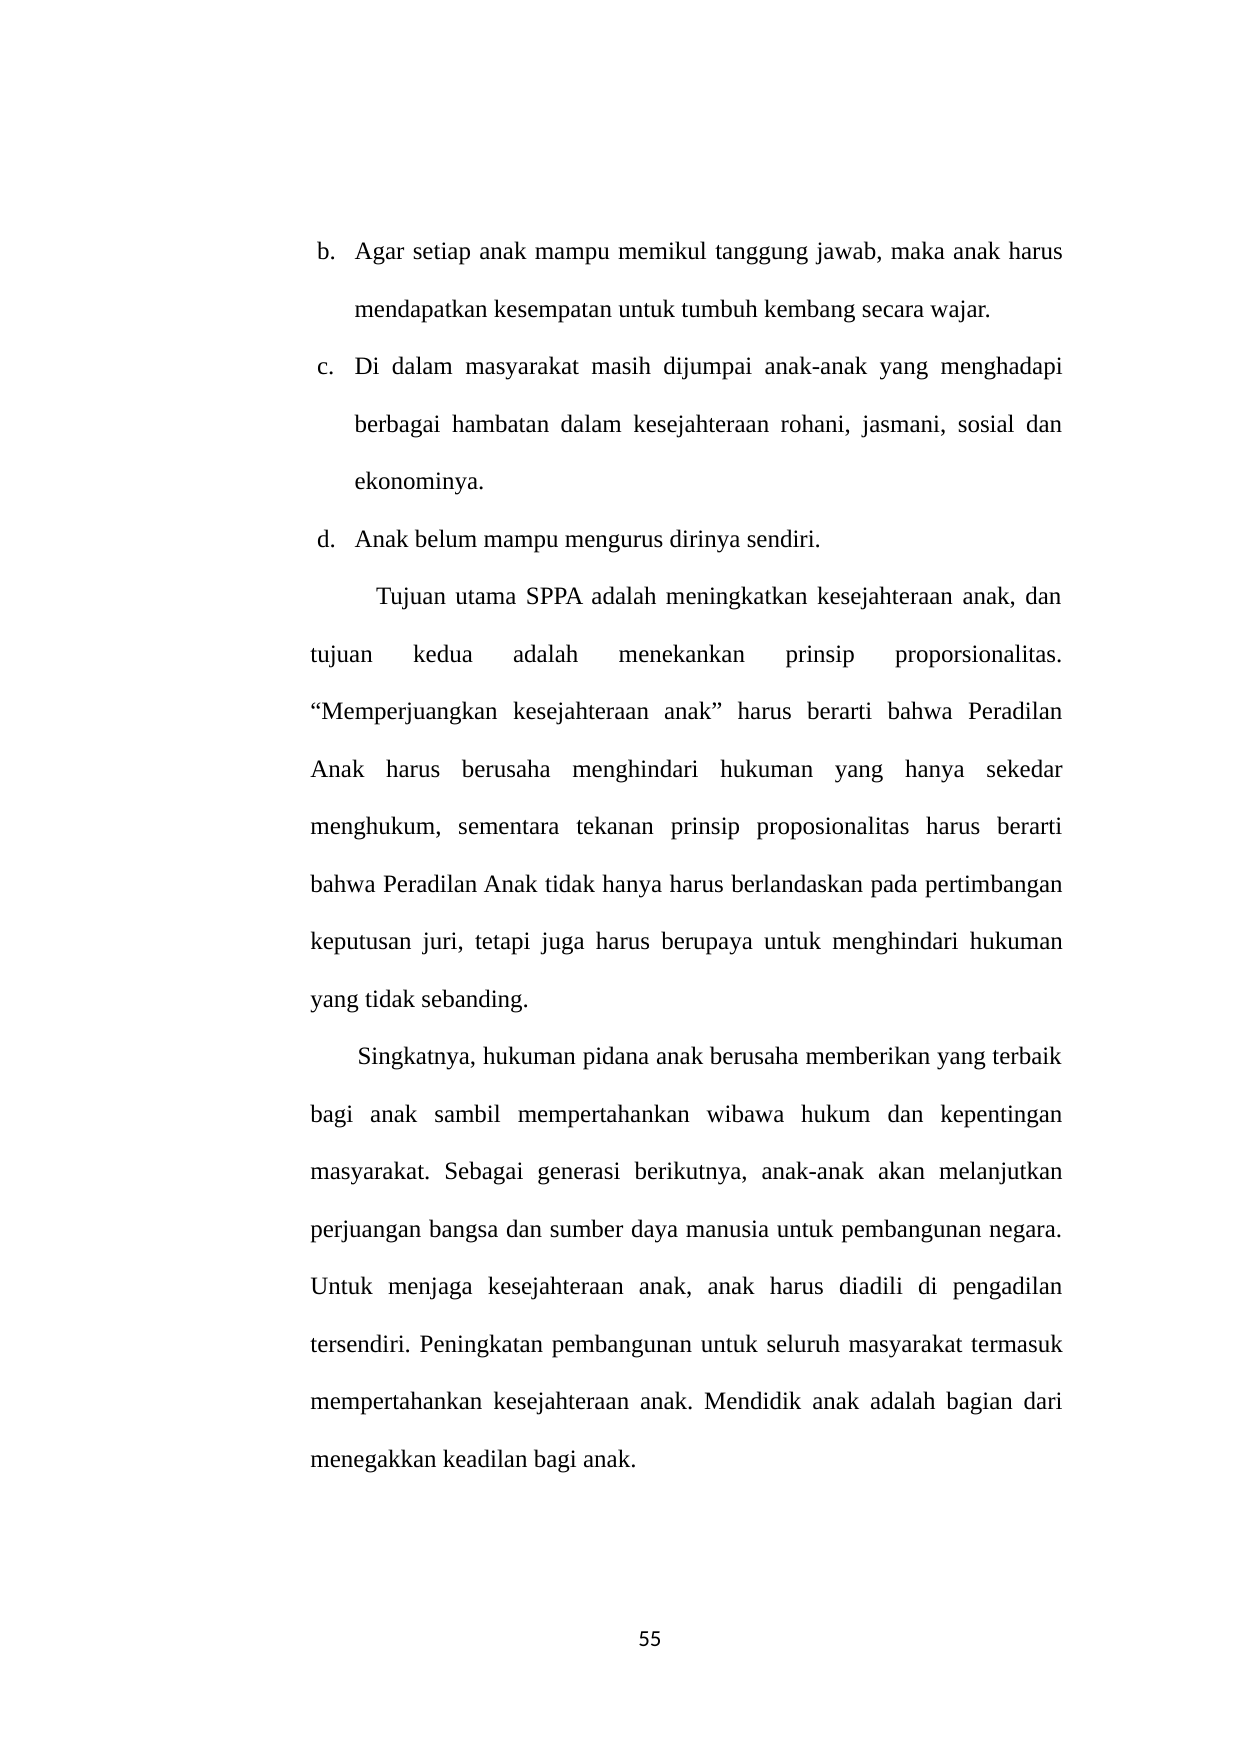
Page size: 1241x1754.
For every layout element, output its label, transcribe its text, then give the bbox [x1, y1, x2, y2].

text Singkatnya, hukuman pidana anak berusaha memberikan yang terbaik bagi anak sambil mempertahankan wibawa hukum dan kepentingan masyarakat. Sebagai generasi berikutnya, anak-anak akan melanjutkan perjuangan bangsa dan sumber daya manusia untuk pembangunan negara. Untuk menjaga kesejahteraan anak, anak harus diadili di pengadilan tersendiri. Peningkatan pembangunan untuk seluruh masyarakat termasuk mempertahankan kesejahteraan anak. Mendidik anak adalah bagian dari menegakkan keadilan bagi anak. [310, 1041, 1063, 1472]
text Tujuan utama SPPA adalah meningkatkan kesejahteraan anak, dan tujuan kedua adalah menekankan prinsip proporsionalitas. “Memperjuangkan kesejahteraan anak” harus berarti bahwa Peradilan Anak harus berusaha menghindari hukuman yang hanya sekedar menghukum, sementara tekanan prinsip proposionalitas harus berarti bahwa Peradilan Anak tidak hanya harus berlandaskan pada pertimbangan keputusan juri, tetapi juga harus berupaya untuk menghindari hukuman yang tidak sebanding. [310, 581, 1063, 1012]
list Di dalam masyarakat masih dijumpai anak-anak yang menghadapi berbagai hambatan dalam kesejahteraan rohani, jasmani, sosial dan ekonominya. [317, 351, 1063, 495]
list Agar setiap anak mampu memikul tanggung jawab, maka anak harus mendapatkan kesempatan untuk tumbuh kembang secara wajar. [317, 236, 1063, 322]
list Anak belum mampu mengurus dirinya sendiri. [317, 524, 1063, 552]
